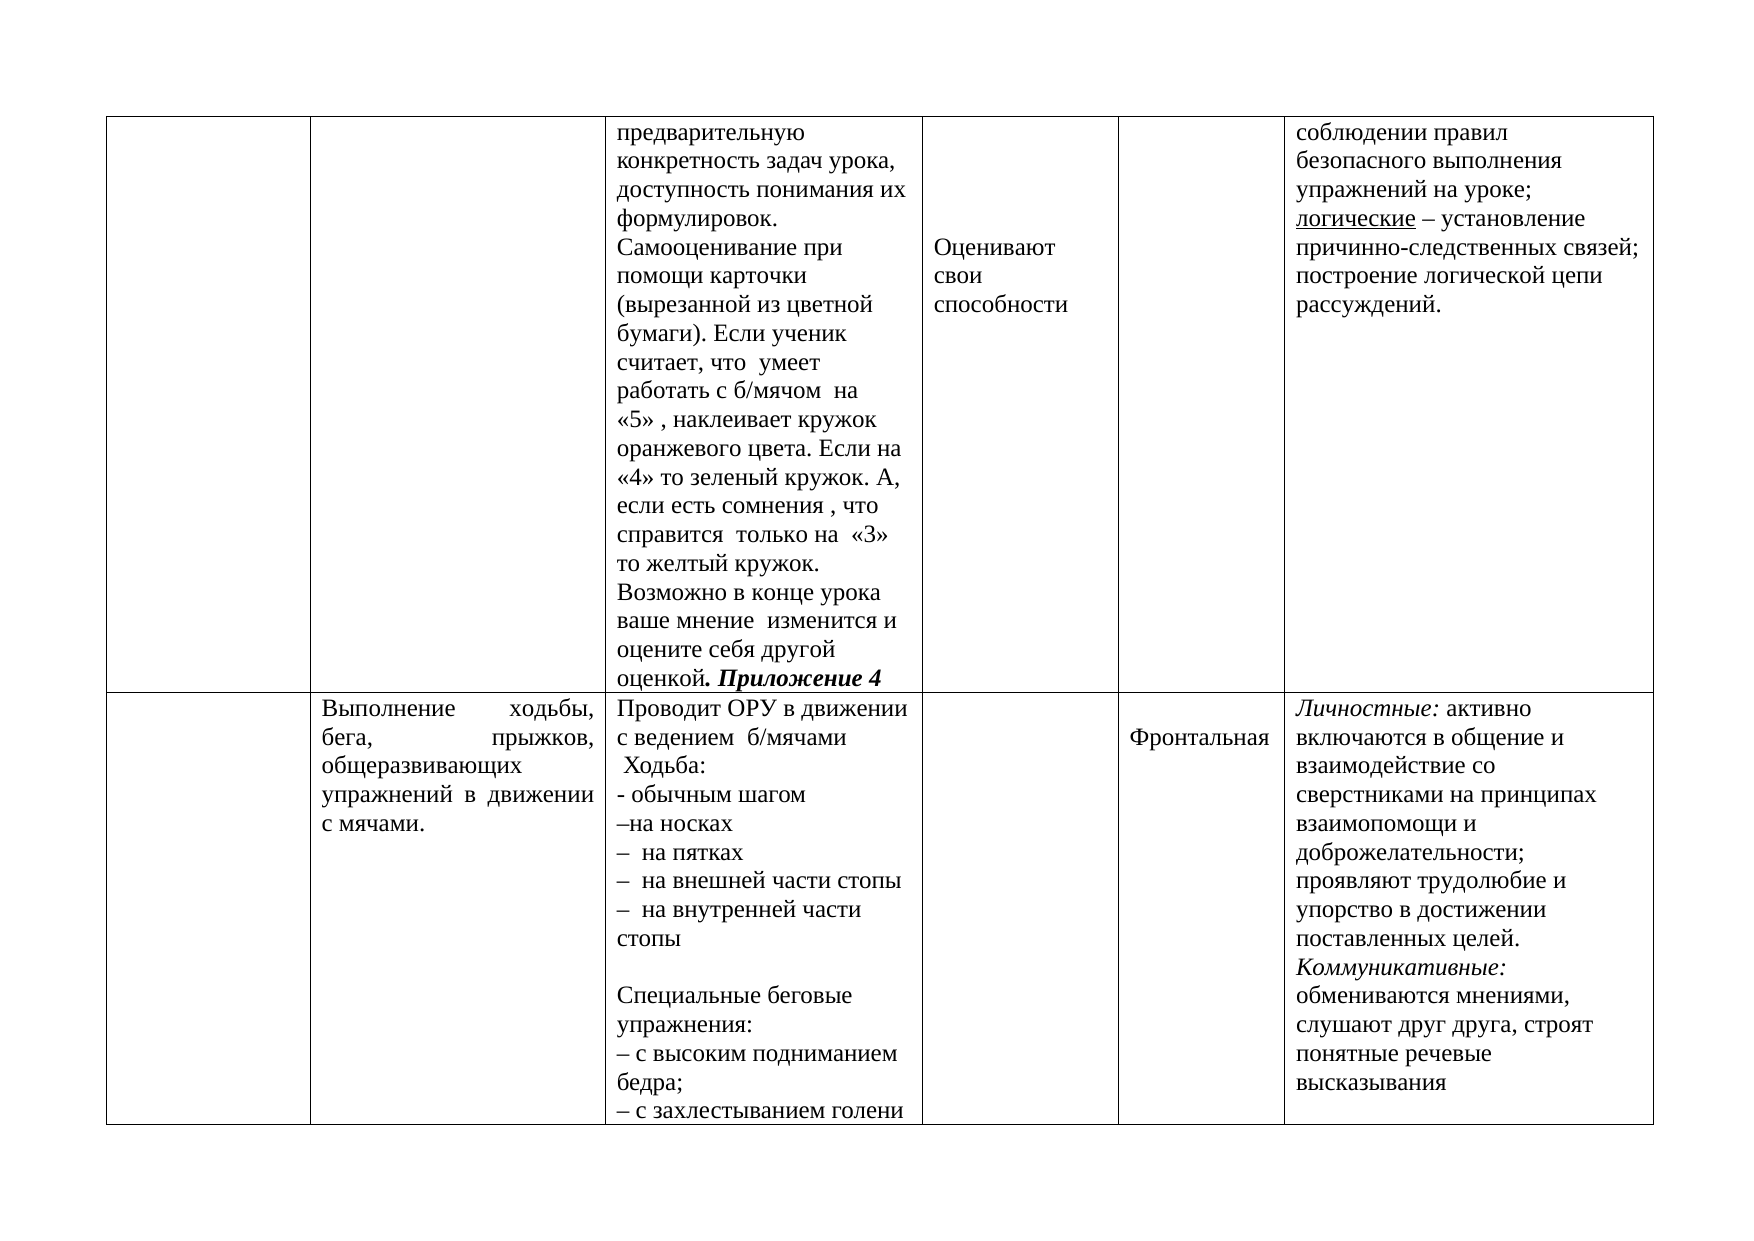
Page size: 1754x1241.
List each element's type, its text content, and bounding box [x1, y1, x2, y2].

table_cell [606, 693, 922, 1124]
table_cell [107, 693, 310, 1124]
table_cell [107, 117, 310, 692]
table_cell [923, 117, 1118, 692]
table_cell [1285, 693, 1653, 1124]
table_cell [606, 117, 922, 692]
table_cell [311, 117, 605, 692]
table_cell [1285, 117, 1653, 692]
table_cell Фронтальная [1119, 693, 1284, 1124]
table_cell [311, 693, 605, 1124]
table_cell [1119, 117, 1284, 692]
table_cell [923, 693, 1118, 1124]
